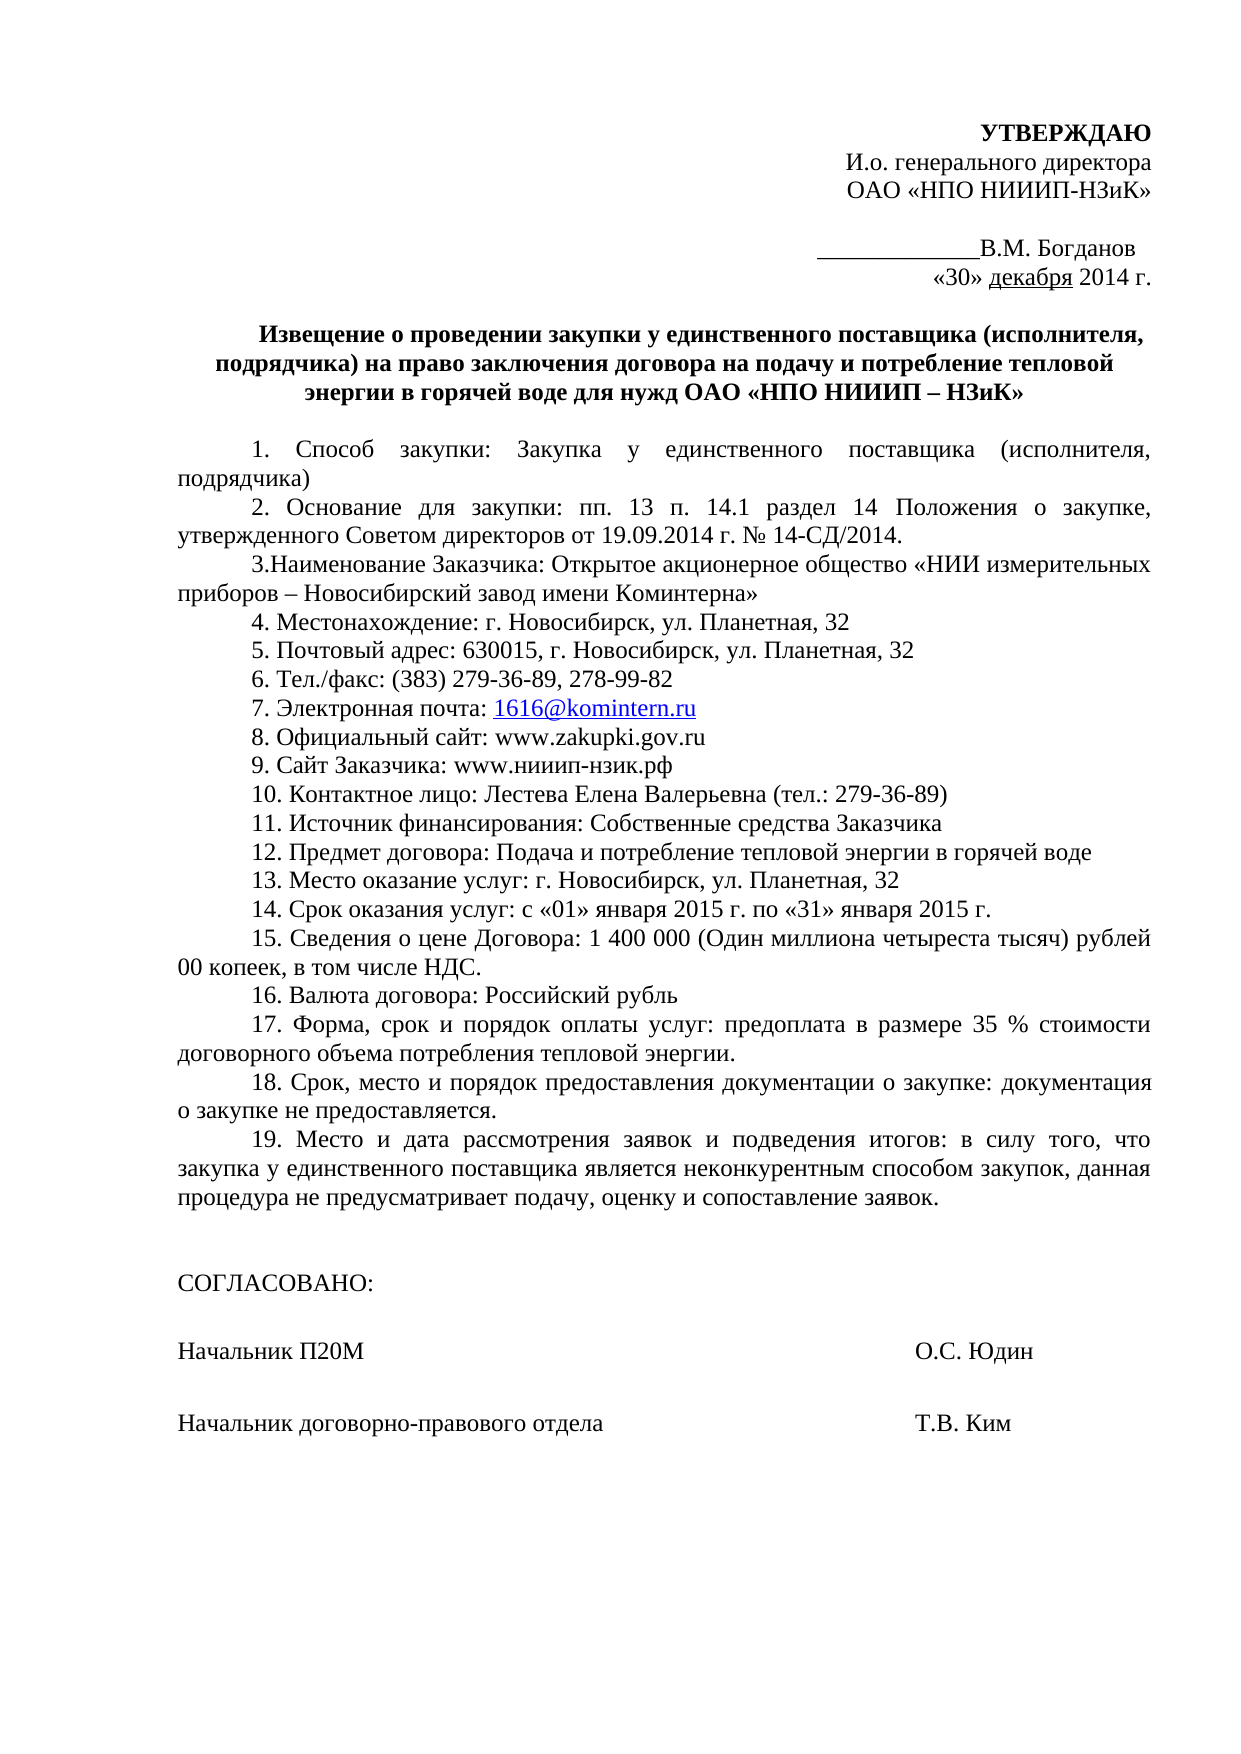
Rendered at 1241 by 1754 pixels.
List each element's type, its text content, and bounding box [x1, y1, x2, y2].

text 7. Электронная почта: 1616@komintern.ru [177, 693, 1152, 722]
text 10. Контактное лицо: Лестева Елена Валерьевна (тел.: 279-36-89) [177, 779, 1152, 808]
text «30» декабря 2014 г. [177, 262, 1152, 291]
text 18. Срок, место и порядок предоставления документации о закупке: документация о закупке не предоставляется. [177, 1067, 1152, 1124]
text 16. Валюта договора: Российский рубль [177, 981, 1152, 1009]
text 17. Форма, срок и порядок оплаты услуг: предоплата в размере 35 % стоимости договорного объема потребления тепловой энергии. [177, 1009, 1152, 1067]
text 3.Наименование Заказчика: Открытое акционерное общество «НИИ измерительных приборов – Новосибирский завод имени Коминтерна» [177, 549, 1152, 607]
text 9. Сайт Заказчика: www.нииип-нзик.рф [177, 751, 1152, 779]
text ОАО «НПО НИИИП-НЗиК» [177, 176, 1152, 204]
text УТВЕРЖДАЮ [103, 118, 1152, 147]
text 13. Место оказание услуг: г. Новосибирск, ул. Планетная, 32 [177, 866, 1152, 894]
text Начальник договорно-правового отдела Т.В. Ким [177, 1408, 1152, 1437]
text Извещение о проведении закупки у единственного поставщика (исполнителя, подрядчика) на право заключения договора на подачу и потребление тепловой энергии в горячей воде для нужд ОАО «НПО НИИИП – НЗиК» [177, 319, 1152, 406]
text СОГЛАСОВАНО: [177, 1268, 1152, 1297]
text 8. Официальный сайт: www.zakupki.gov.ru [177, 722, 1152, 751]
text 15. Сведения о цене Договора: 1 400 000 (Один миллиона четыреста тысяч) рублей 00 копеек, в том числе НДС. [177, 923, 1152, 981]
text 19. Место и дата рассмотрения заявок и подведения итогов: в силу того, что закупка у единственного поставщика является неконкурентным способом закупок, данная процедура не предусматривает подачу, оценку и сопоставление заявок. [177, 1124, 1152, 1211]
text 2. Основание для закупки: пп. 13 п. 14.1 раздел 14 Положения о закупке, утвержденного Советом директоров от 19.09.2014 г. № 14-СД/2014. [177, 492, 1152, 549]
text 5. Почтовый адрес: 630015, г. Новосибирск, ул. Планетная, 32 [177, 636, 1152, 664]
text И.о. генерального директора [177, 147, 1152, 176]
text Начальник П20М О.С. Юдин [177, 1336, 1152, 1365]
text 4. Местонахождение: г. Новосибирск, ул. Планетная, 32 [177, 607, 1152, 636]
text 11. Источник финансирования: Собственные средства Заказчика [177, 808, 1152, 837]
text 12. Предмет договора: Подача и потребление тепловой энергии в горячей воде [177, 837, 1152, 866]
text _____________В.М. Богданов [177, 233, 1152, 262]
text 6. Тел./факс: (383) 279-36-89, 278-99-82 [177, 664, 1152, 693]
text 1. Способ закупки: Закупка у единственного поставщика (исполнителя, подрядчика) [177, 434, 1152, 492]
text 14. Срок оказания услуг: с «01» января 2015 г. по «31» января 2015 г. [177, 894, 1152, 923]
